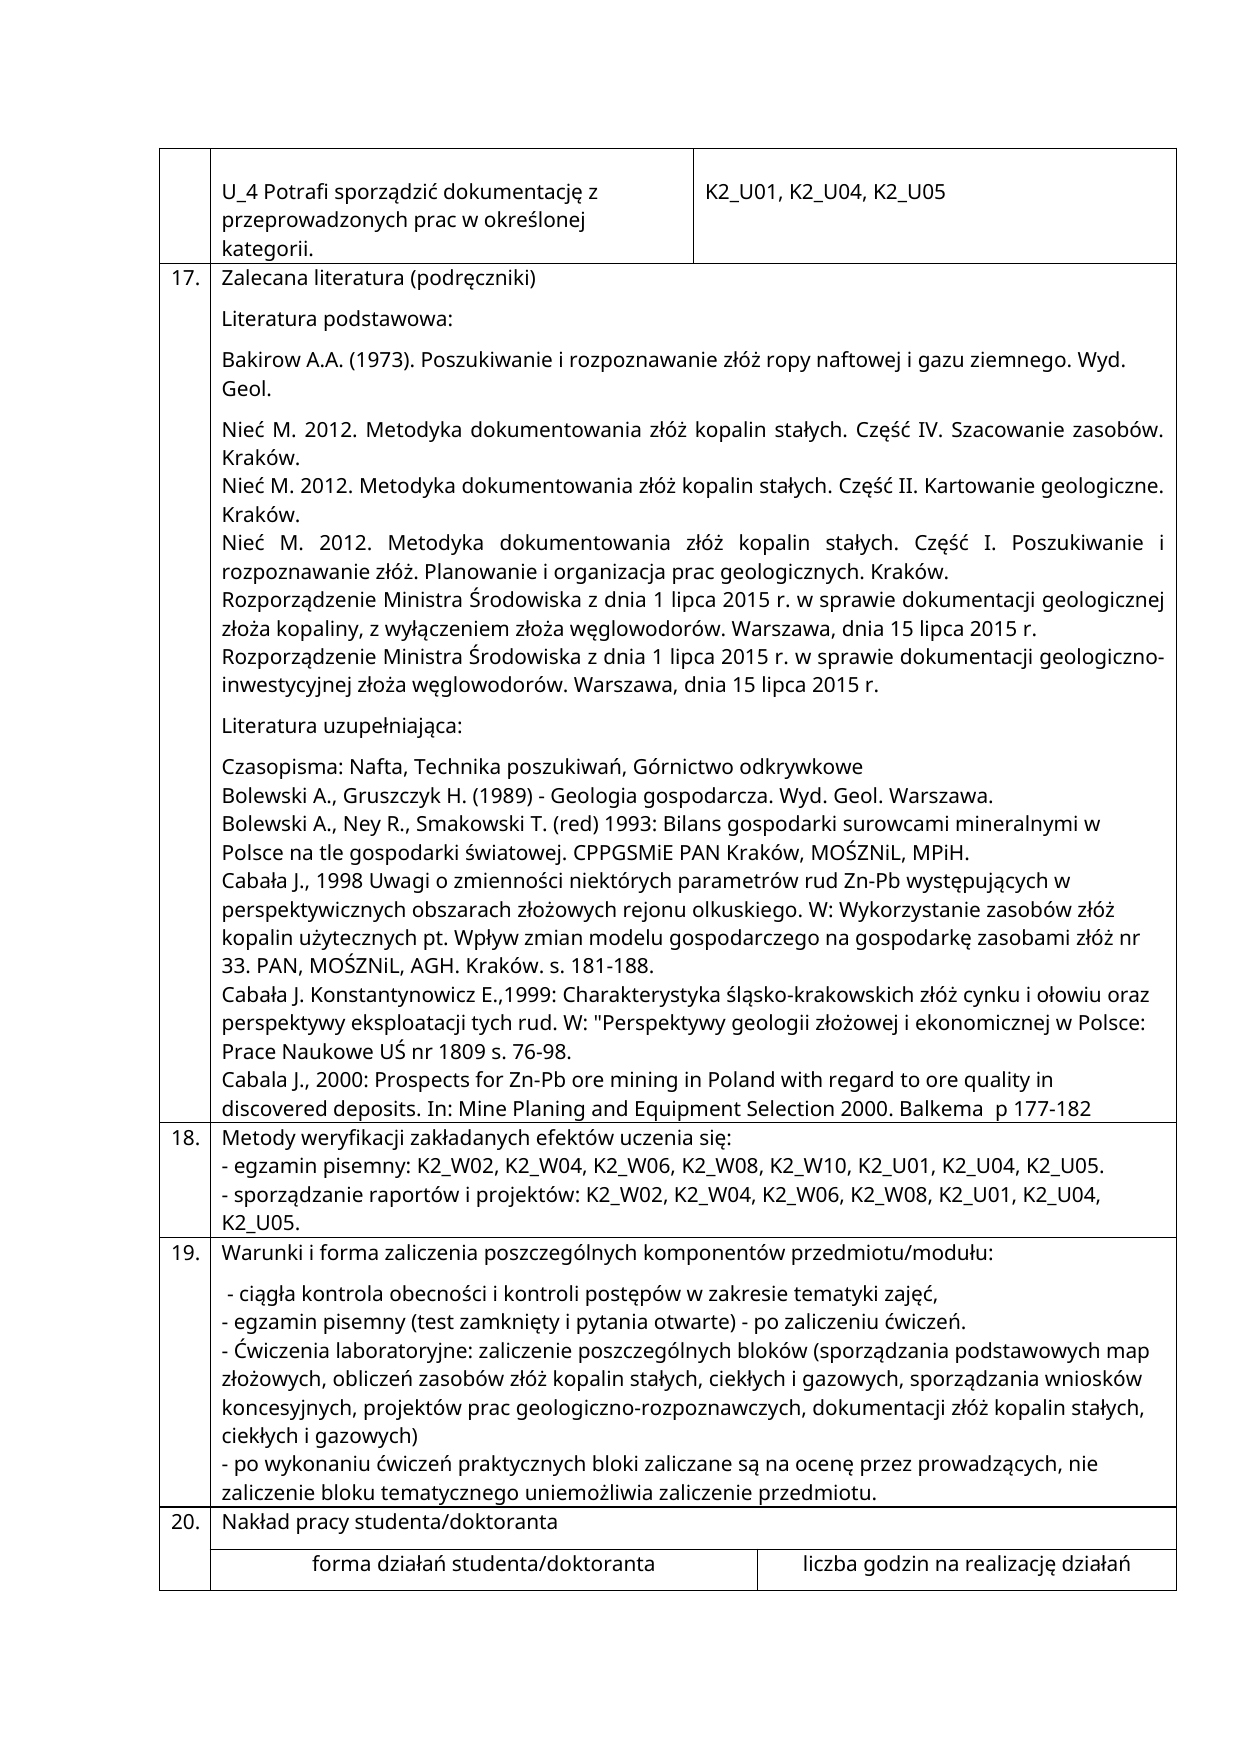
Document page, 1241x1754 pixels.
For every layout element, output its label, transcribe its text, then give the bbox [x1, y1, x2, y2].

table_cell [694, 149, 1176, 262]
table_cell Warunki i forma zaliczenia poszczególnych komponentów przedmiotu/modułu: - ciągła kontrola obecności i kontroli postępów w zakresie tematyki zajęć, - egzamin pisemny (test zamknięty i pytania otwarte) - po zaliczeniu ćwiczeń. - Ćwiczenia laboratoryjne: zaliczenie poszczególnych bloków (sporządzania podstawowych map złożowych, obliczeń zasobów złóż kopalin stałych, ciekłych i gazowych, sporządzania wniosków koncesyjnych, projektów prac geologiczno-rozpoznawczych, dokumentacji złóż kopalin stałych, ciekłych i gazowych) - po wykonaniu ćwiczeń praktycznych bloki zaliczane są na ocenę przez prowadzących, nie zaliczenie bloku tematycznego uniemożliwia zaliczenie przedmiotu. [211, 1238, 1176, 1506]
table_cell forma działań studenta/doktoranta [211, 1550, 757, 1590]
table_cell liczba godzin na realizację działań [758, 1550, 1176, 1590]
table_cell Metody weryfikacji zakładanych efektów uczenia się: - egzamin pisemny: K2_W02, K2_W04, K2_W06, K2_W08, K2_W10, K2_U01, K2_U04, K2_U05. - sporządzanie raportów i projektów: K2_W02, K2_W04, K2_W06, K2_W08, K2_U01, K2_U04, K2_U05. [211, 1123, 1176, 1237]
table_cell [160, 149, 210, 262]
table_cell [160, 1123, 210, 1237]
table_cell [211, 149, 693, 262]
table_cell Nakład pracy studenta/doktoranta [211, 1508, 1176, 1548]
table_cell Zalecana literatura (podręczniki) Literatura podstawowa: Bakirow A.A. (1973). Poszukiwanie i rozpoznawanie złóż ropy naftowej i gazu ziemnego. Wyd. Geol. Nieć M. 2012. Metodyka dokumentowania złóż kopalin stałych. Część IV. Szacowanie zasobów. Kraków. Nieć M. 2012. Metodyka dokumentowania złóż kopalin stałych. Część II. Kartowanie geologiczne. Kraków. Nieć M. 2012. Metodyka dokumentowania złóż kopalin stałych. Część I. Poszukiwanie i rozpoznawanie złóż. Planowanie i organizacja prac geologicznych. Kraków. Rozporządzenie Ministra Środowiska z dnia 1 lipca 2015 r. w sprawie dokumentacji geologicznej złoża kopaliny, z wyłączeniem złoża węglowodorów. Warszawa, dnia 15 lipca 2015 r. Rozporządzenie Ministra Środowiska z dnia 1 lipca 2015 r. w sprawie dokumentacji geologiczno-inwestycyjnej złoża węglowodorów. Warszawa, dnia 15 lipca 2015 r. Literatura uzupełniająca: Czasopisma: Nafta, Technika poszukiwań, Górnictwo odkrywkowe Bolewski A., Gruszczyk H. (1989) - Geologia gospodarcza. Wyd. Geol. Warszawa. Bolewski A., Ney R., Smakowski T. (red) 1993: Bilans gospodarki surowcami mineralnymi w Polsce na tle gospodarki światowej. CPPGSMiE PAN Kraków, MOŚZNiL, MPiH. Cabała J., 1998 Uwagi o zmienności niektórych parametrów rud Zn-Pb występujących w perspektywicznych obszarach złożowych rejonu olkuskiego. W: Wykorzystanie zasobów złóż kopalin użytecznych pt. Wpływ zmian modelu gospodarczego na gospodarkę zasobami złóż nr 33. PAN, MOŚZNiL, AGH. Kraków. s. 181-188. Cabała J. Konstantynowicz E.,1999: Charakterystyka śląsko-krakowskich złóż cynku i ołowiu oraz perspektywy eksploatacji tych rud. W: "Perspektywy geologii złożowej i ekonomicznej w Polsce: Prace Naukowe UŚ nr 1809 s. 76-98. Cabala J., 2000: Prospects for Zn-Pb ore mining in Poland with regard to ore quality in discovered deposits. In: Mine Planing and Equipment Selection 2000. Balkema p 177-182 [211, 264, 1176, 1122]
table_cell [160, 264, 210, 1122]
table_cell [160, 1508, 210, 1590]
table_cell [160, 1238, 210, 1506]
